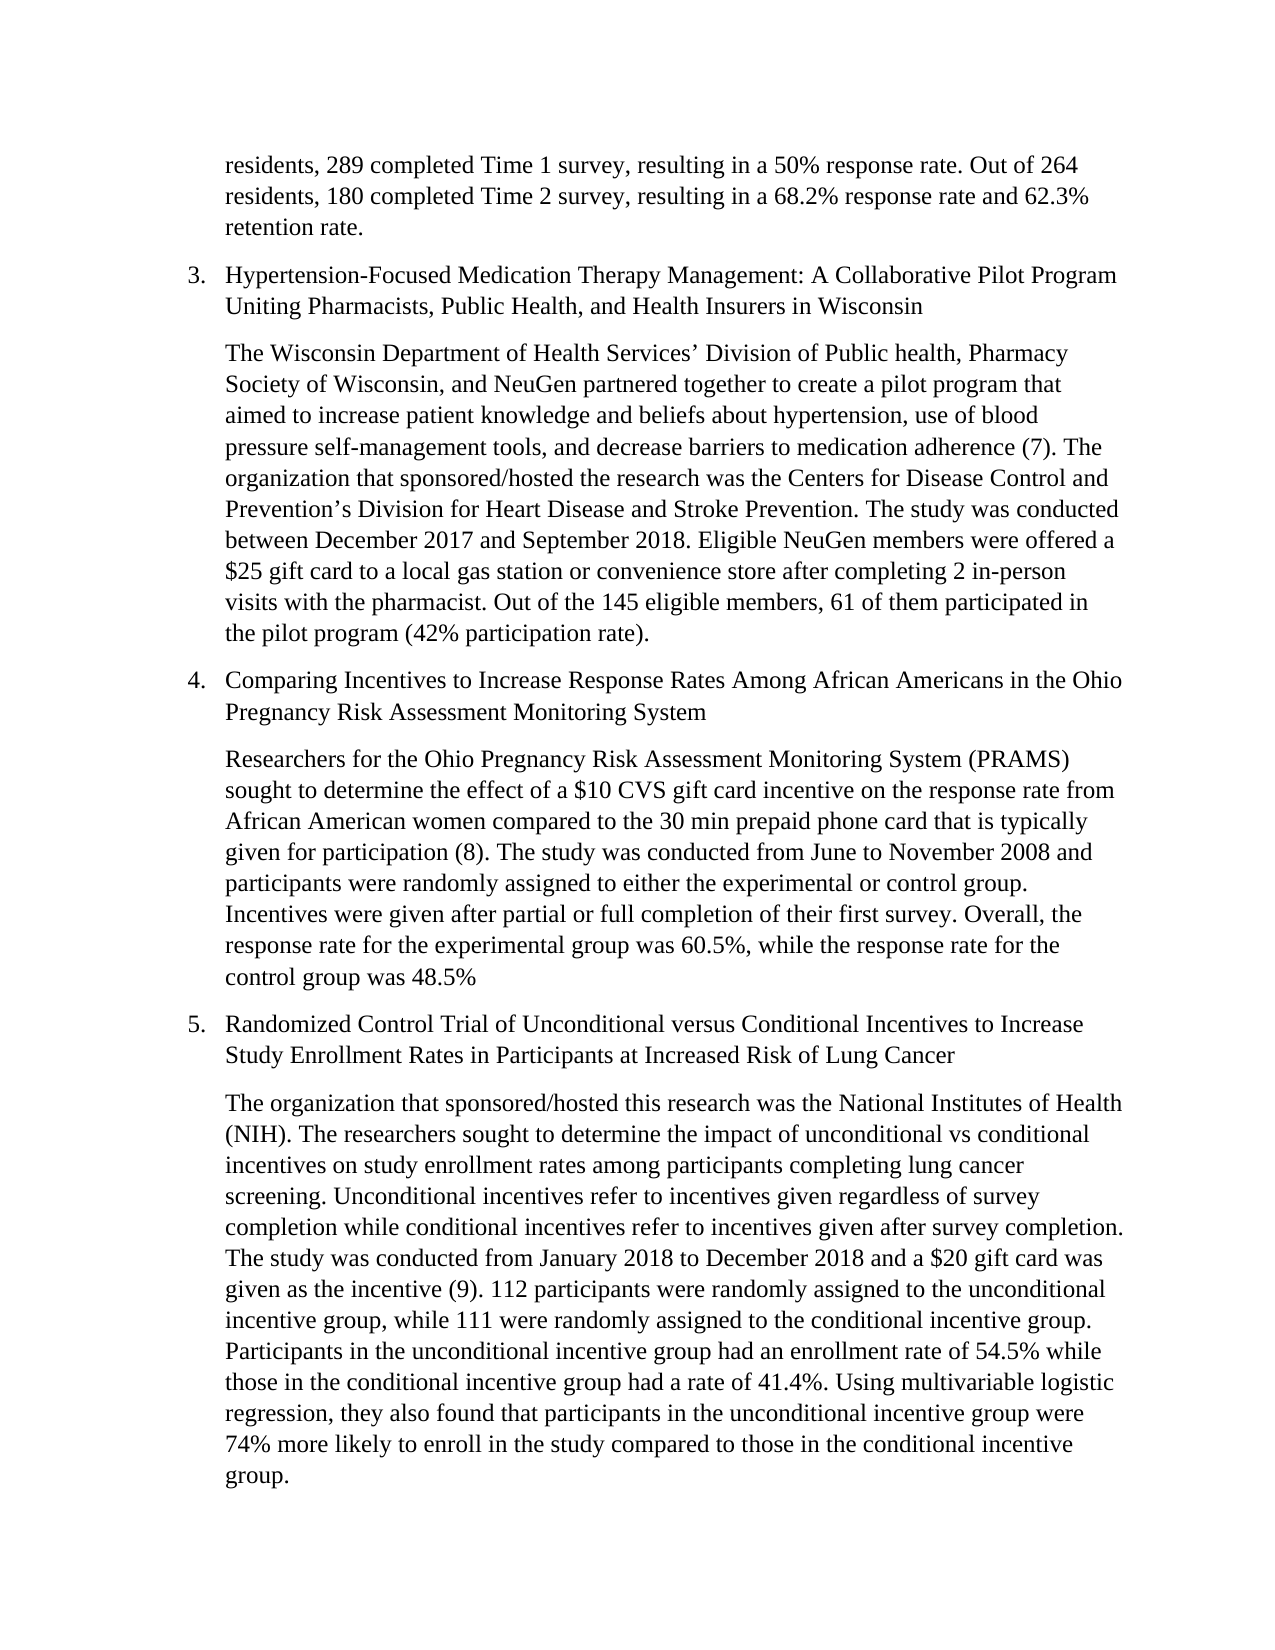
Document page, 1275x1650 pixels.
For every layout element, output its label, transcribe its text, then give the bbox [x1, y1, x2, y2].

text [225, 150, 1125, 241]
list Hypertension-Focused Medication Therapy Management: A Collaborative Pilot Program Uniting Pharmacists, Public Health, and Health Insurers in Wisconsin [187, 260, 1125, 319]
text Researchers for the Ohio Pregnancy Risk Assessment Monitoring System (PRAMS) sought to determine the effect of a $10 CVS gift card incentive on the response rate from African American women compared to the 30 min prepaid phone card that is typically given for participation (8). The study was conducted from June to November 2008 and participants were randomly assigned to either the experimental or control group. Incentives were given after partial or full completion of their first survey. Overall, the response rate for the experimental group was 60.5%, while the response rate for the control group was 48.5% [225, 744, 1125, 990]
list Comparing Incentives to Increase Response Rates Among African Americans in the Ohio Pregnancy Risk Assessment Monitoring System [187, 666, 1125, 725]
text The Wisconsin Department of Health Services’ Division of Public health, Pharmacy Society of Wisconsin, and NeuGen partnered together to create a pilot program that aimed to increase patient knowledge and beliefs about hypertension, use of blood pressure self-management tools, and decrease barriers to medication adherence (7). The organization that sponsored/hosted the research was the Centers for Disease Control and Prevention’s Division for Heart Disease and Stroke Prevention. The study was conducted between December 2017 and September 2018. Eligible NeuGen members were offered a $25 gift card to a local gas station or convenience store after completing 2 in-person visits with the pharmacist. Out of the 145 eligible members, 61 of them participated in the pilot program (42% participation rate). [225, 338, 1125, 647]
list Randomized Control Trial of Unconditional versus Conditional Incentives to Increase Study Enrollment Rates in Participants at Increased Risk of Lung Cancer [187, 1009, 1125, 1069]
text The organization that sponsored/hosted this research was the National Institutes of Health (NIH). The researchers sought to determine the impact of unconditional vs conditional incentives on study enrollment rates among participants completing lung cancer screening. Unconditional incentives refer to incentives given regardless of survey completion while conditional incentives refer to incentives given after survey completion. The study was conducted from January 2018 to December 2018 and a $20 gift card was given as the incentive (9). 112 participants were randomly assigned to the unconditional incentive group, while 111 were randomly assigned to the conditional incentive group. Participants in the unconditional incentive group had an enrollment rate of 54.5% while those in the conditional incentive group had a rate of 41.4%. Using multivariable logistic regression, they also found that participants in the unconditional incentive group were 74% more likely to enroll in the study compared to those in the conditional incentive group. [225, 1088, 1125, 1489]
